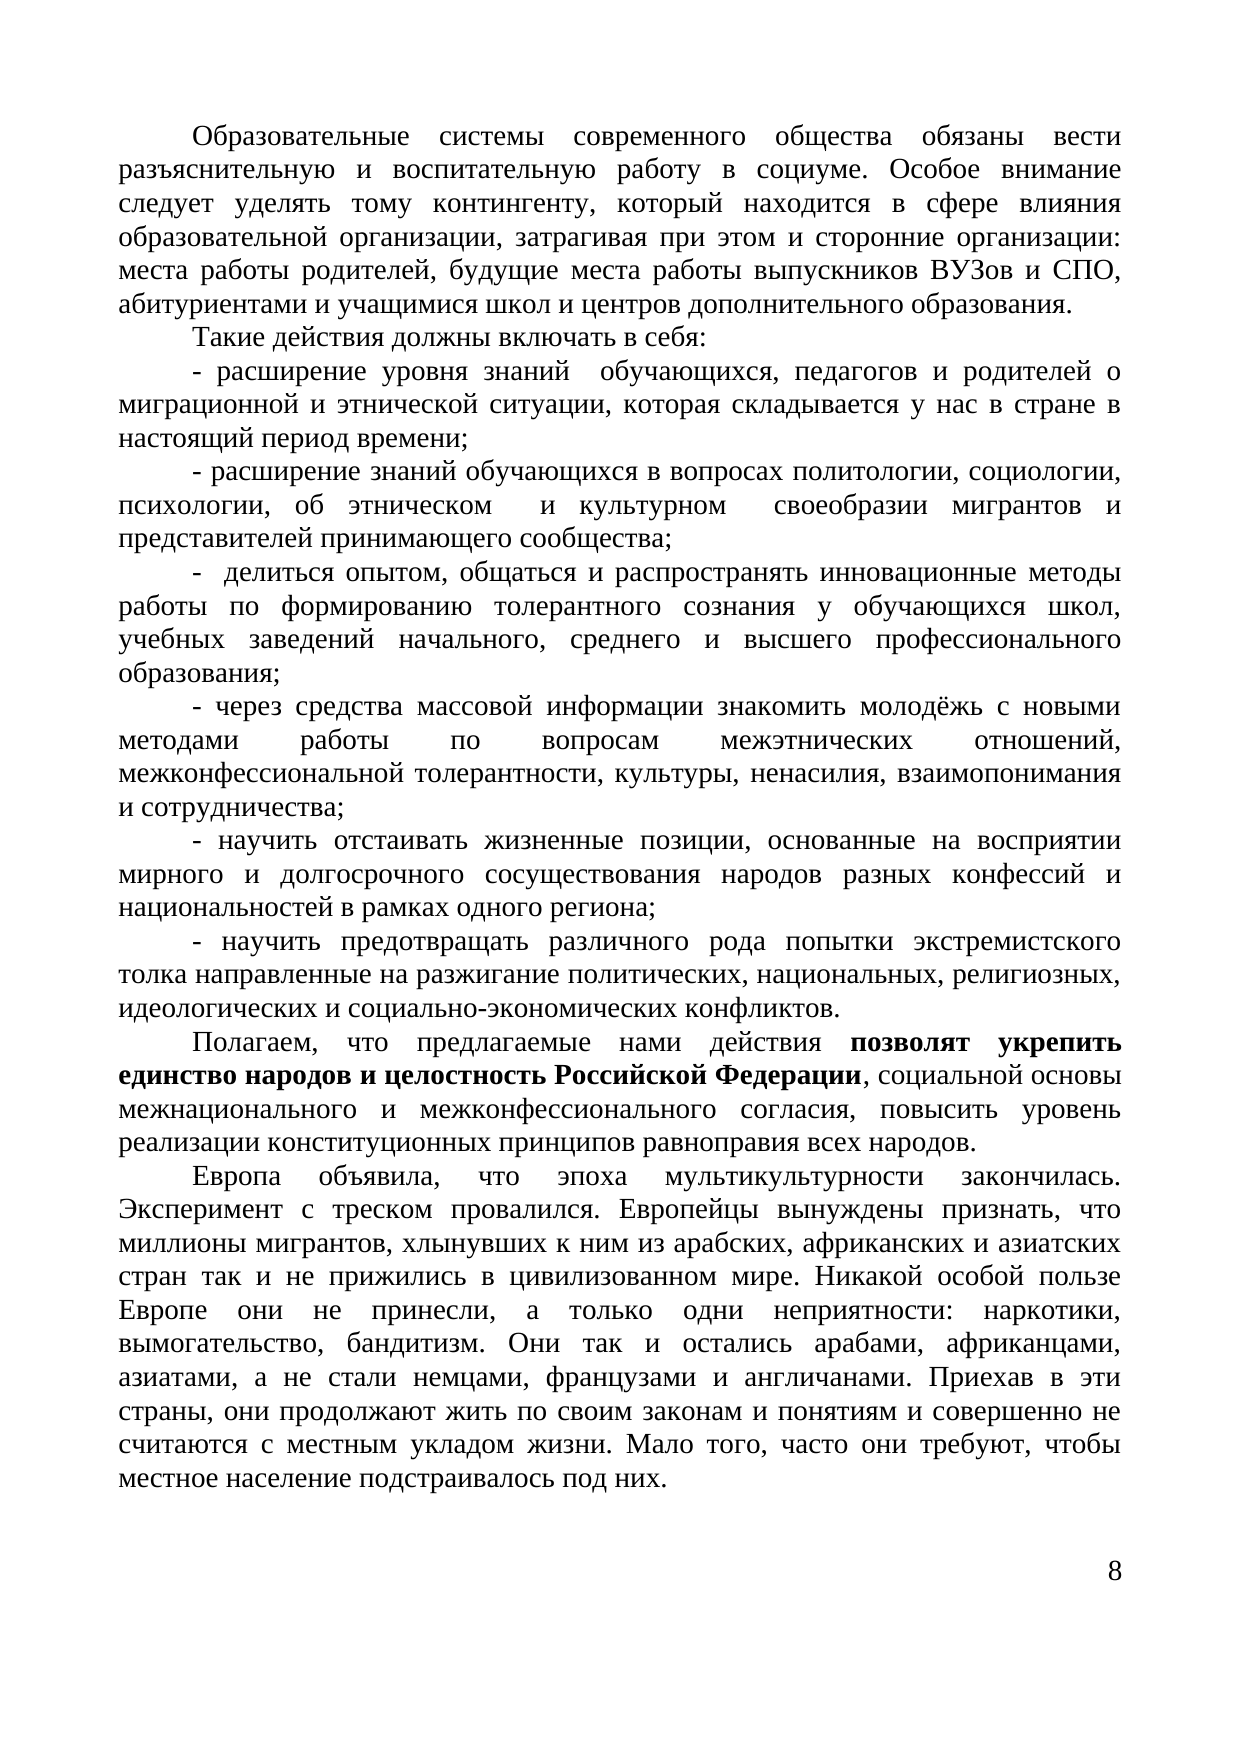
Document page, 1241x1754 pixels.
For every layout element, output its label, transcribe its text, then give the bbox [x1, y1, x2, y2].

text Такие действия должны включать в себя: [118, 319, 1122, 353]
text - через средства массовой информации знакомить молодёжь с новыми методами работы по вопросам межэтнических отношений, межконфессиональной толерантности, культуры, ненасилия, взаимопонимания и сотрудничества; [118, 688, 1122, 822]
text - расширение уровня знаний обучающихся, педагогов и родителей о миграционной и этнической ситуации, которая складывается у нас в стране в настоящий период времени; [118, 353, 1122, 453]
text - расширение знаний обучающихся в вопросах политологии, социологии, психологии, об этническом и культурном своеобразии мигрантов и представителей принимающего сообщества; [118, 453, 1122, 554]
text Образовательные системы современного общества обязаны вести разъяснительную и воспитательную работу в социуме. Особое внимание следует уделять тому контингенту, который находится в сфере влияния образовательной организации, затрагивая при этом и сторонние организации: места работы родителей, будущие места работы выпускников ВУЗов и СПО, абитуриентами и учащимися школ и центров дополнительного образования. [118, 118, 1122, 319]
text - научить отстаивать жизненные позиции, основанные на восприятии мирного и долгосрочного сосуществования народов разных конфессий и национальностей в рамках одного региона; [118, 822, 1122, 923]
text - делиться опытом, общаться и распространять инновационные методы работы по формированию толерантного сознания у обучающихся школ, учебных заведений начального, среднего и высшего профессионального образования; [118, 554, 1122, 688]
text Европа объявила, что эпоха мультикультурности закончилась. Эксперимент с треском провалился. Европейцы вынуждены признать, что миллионы мигрантов, хлынувших к ним из арабских, африканских и азиатских стран так и не прижились в цивилизованном мире. Никакой особой пользе Европе они не принесли, а только одни неприятности: наркотики, вымогательство, бандитизм. Они так и остались арабами, африканцами, азиатами, а не стали немцами, французами и англичанами. Приехав в эти страны, они продолжают жить по своим законам и понятиям и совершенно не считаются с местным укладом жизни. Мало того, часто они требуют, чтобы местное население подстраивалось под них. [118, 1158, 1122, 1493]
text Полагаем, что предлагаемые нами действия позволят укрепить единство народов и целостность Российской Федерации, социальной основы межнационального и межконфессионального согласия, повысить уровень реализации конституционных принципов равноправия всех народов. [118, 1024, 1122, 1158]
text - научить предотвращать различного рода попытки экстремистского толка направленные на разжигание политических, национальных, религиозных, идеологических и социально-экономических конфликтов. [118, 923, 1122, 1024]
